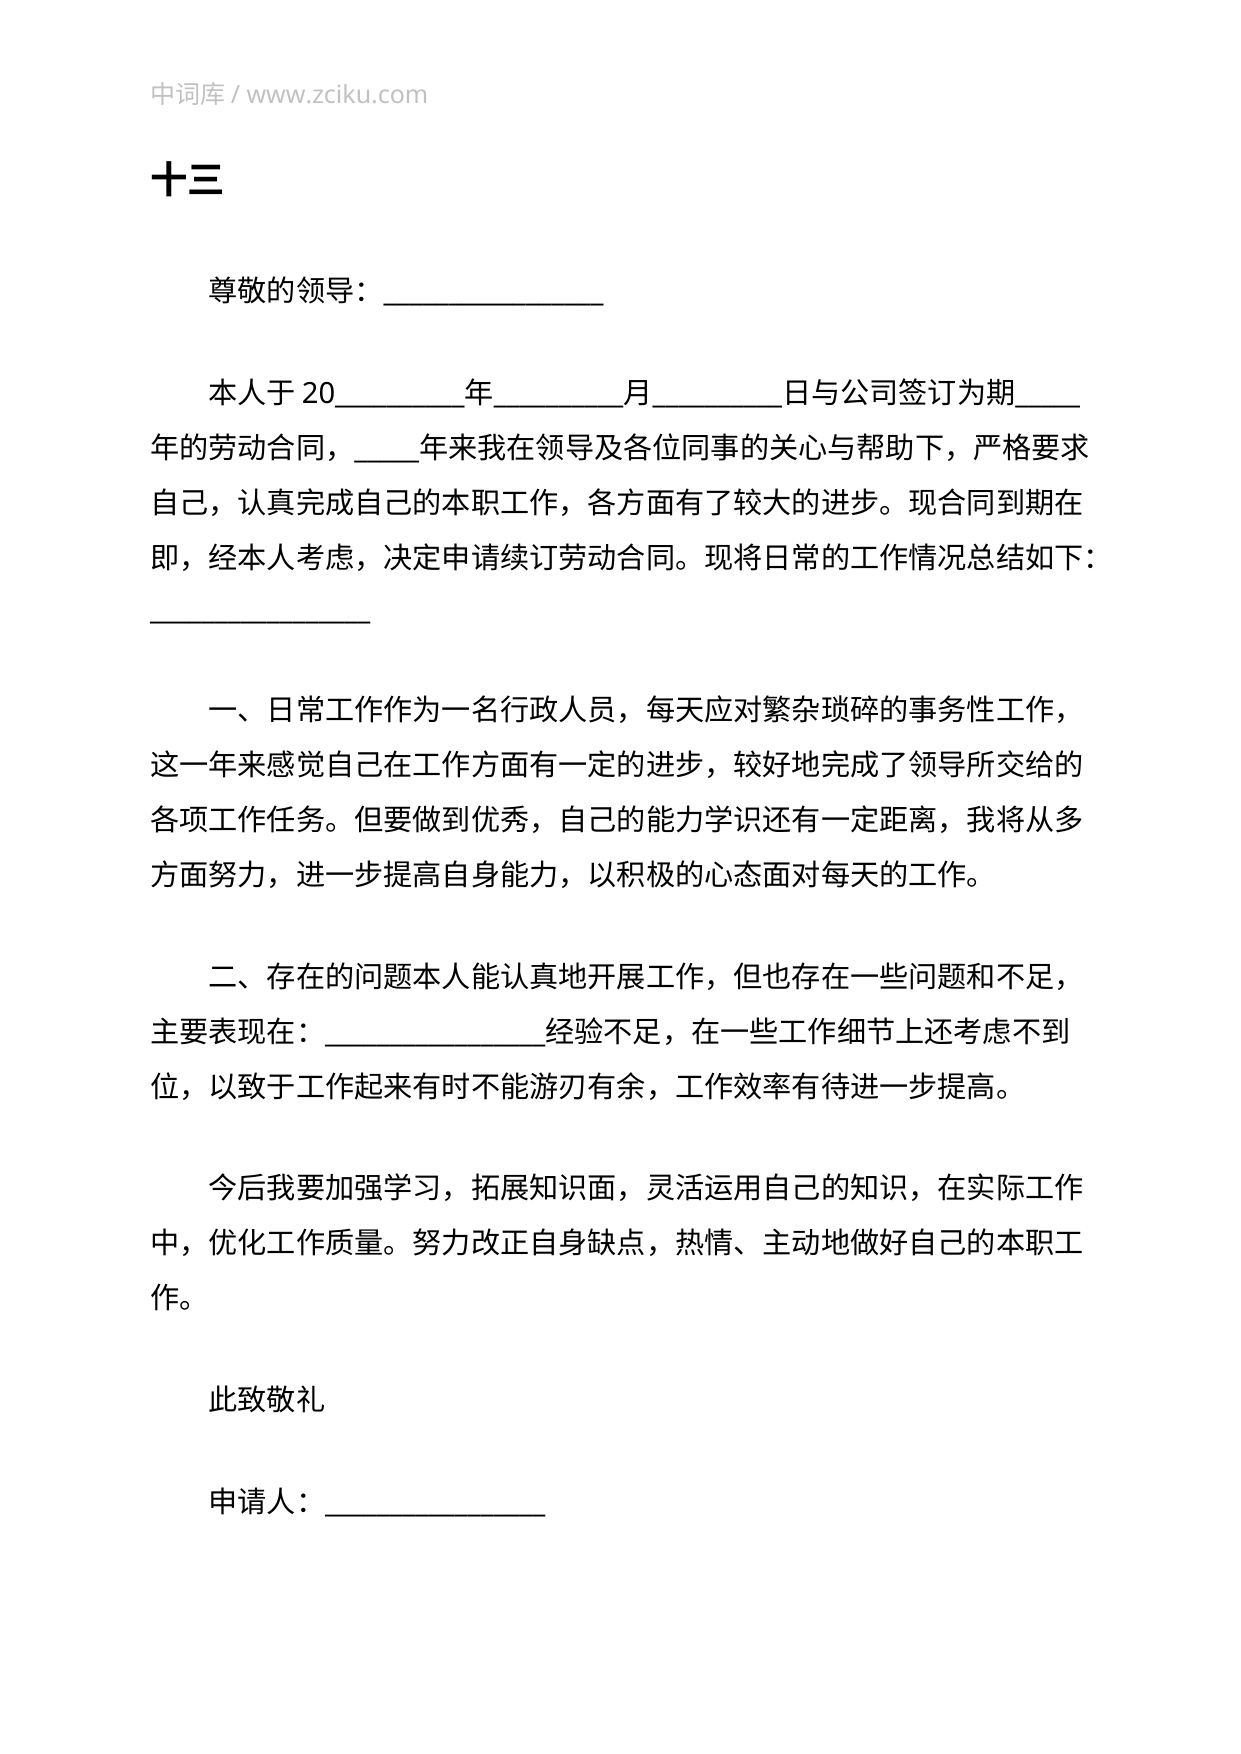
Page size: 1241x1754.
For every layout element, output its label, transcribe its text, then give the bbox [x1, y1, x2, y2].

text 尊敬的领导：_________________ [150, 267, 1090, 310]
text 此致敬礼 [150, 1377, 1090, 1419]
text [150, 150, 1090, 204]
text 本人于20__________年__________月__________日与公司签订为期_____年的劳动合同，_____年来我在领导及各位同事的关心与帮助下，严格要求自己，认真完成自己的本职工作，各方面有了较大的进步。现合同到期在即，经本人考虑，决定申请续订劳动合同。现将日常的工作情况总结如下：_________________ [150, 369, 1090, 628]
text 今后我要加强学习，拓展知识面，灵活运用自己的知识，在实际工作中，优化工作质量。努力改正自身缺点，热情、主动地做好自己的本职工作。 [150, 1165, 1090, 1317]
text 申请人：_________________ [150, 1478, 1090, 1521]
text 二、存在的问题本人能认真地开展工作，但也存在一些问题和不足，主要表现在：_________________经验不足，在一些工作细节上还考虑不到位，以致于工作起来有时不能游刃有余，工作效率有待进一步提高。 [150, 953, 1090, 1106]
text 一、日常工作作为一名行政人员，每天应对繁杂琐碎的事务性工作，这一年来感觉自己在工作方面有一定的进步，较好地完成了领导所交给的各项工作任务。但要做到优秀，自己的能力学识还有一定距离，我将从多方面努力，进一步提高自身能力，以积极的心态面对每天的工作。 [150, 687, 1090, 894]
